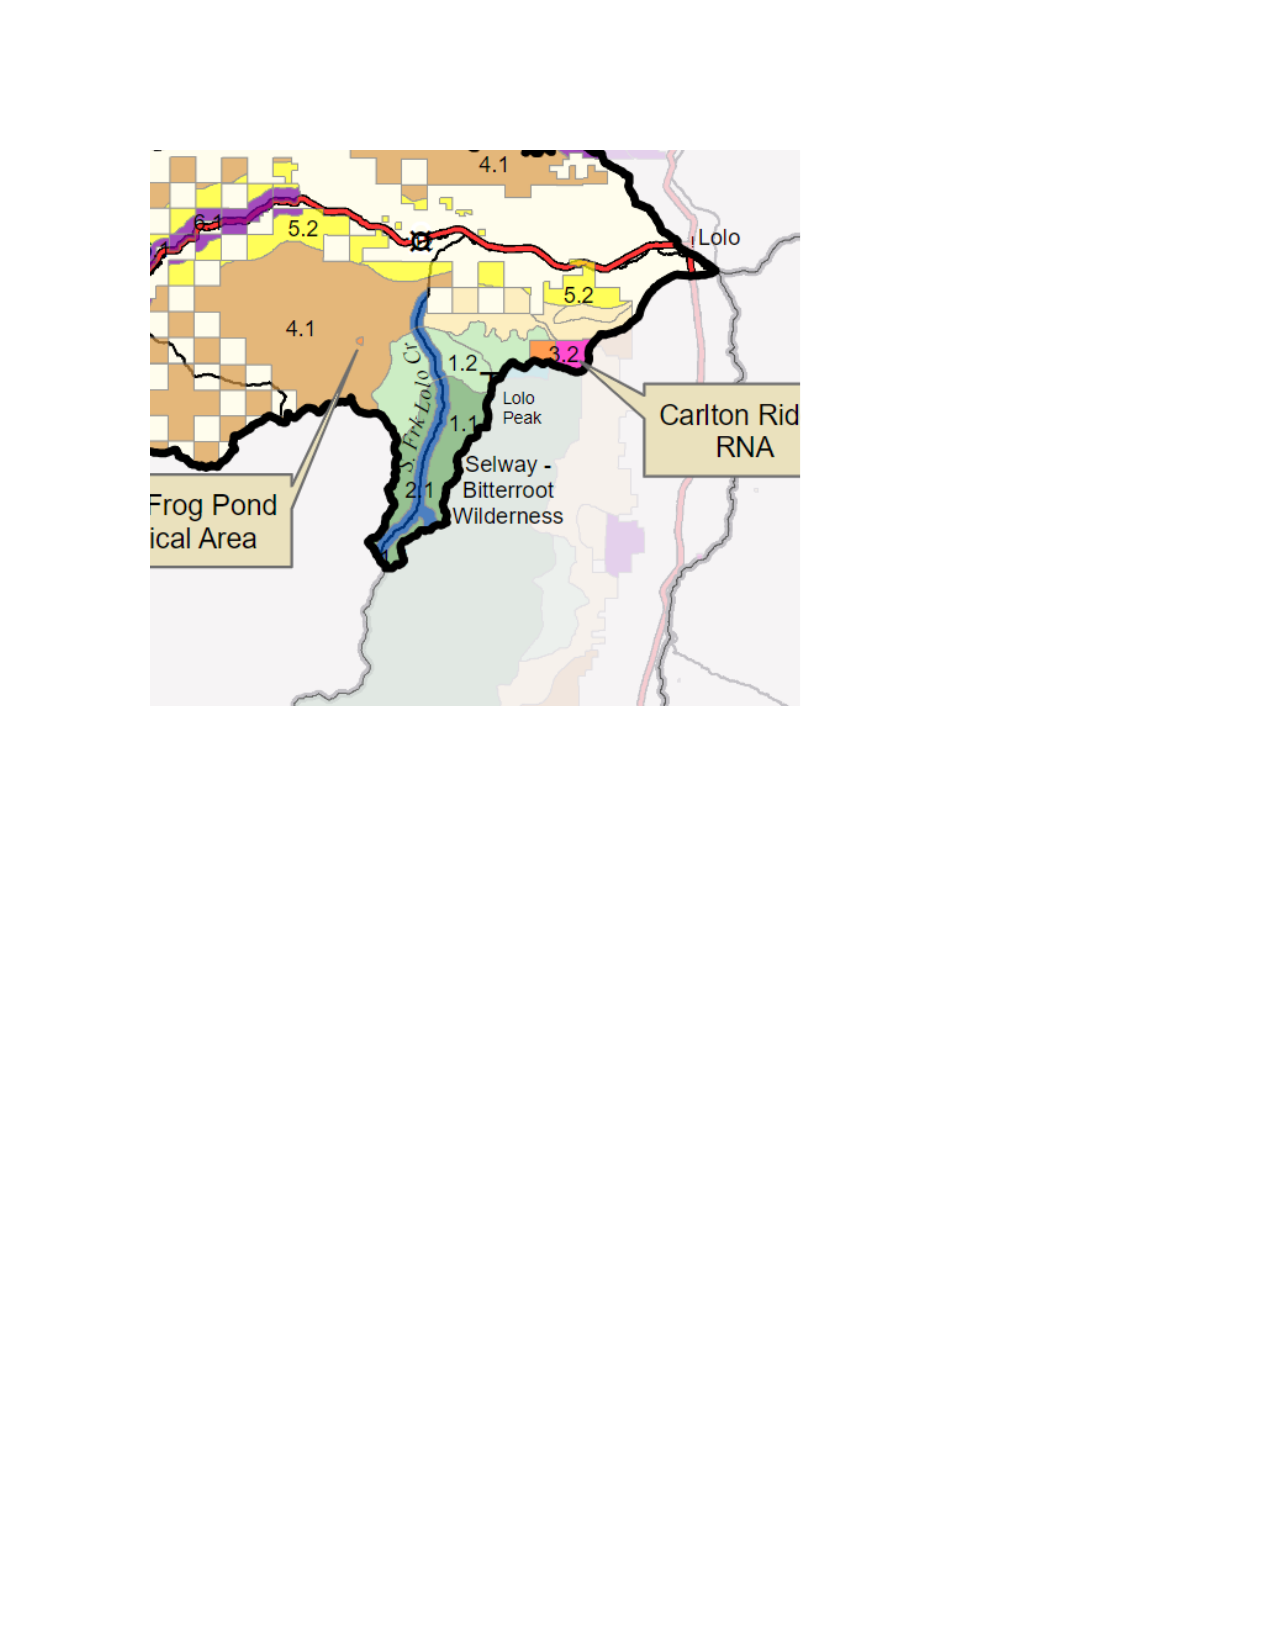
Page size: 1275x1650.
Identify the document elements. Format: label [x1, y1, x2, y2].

picture [150, 150, 800, 706]
